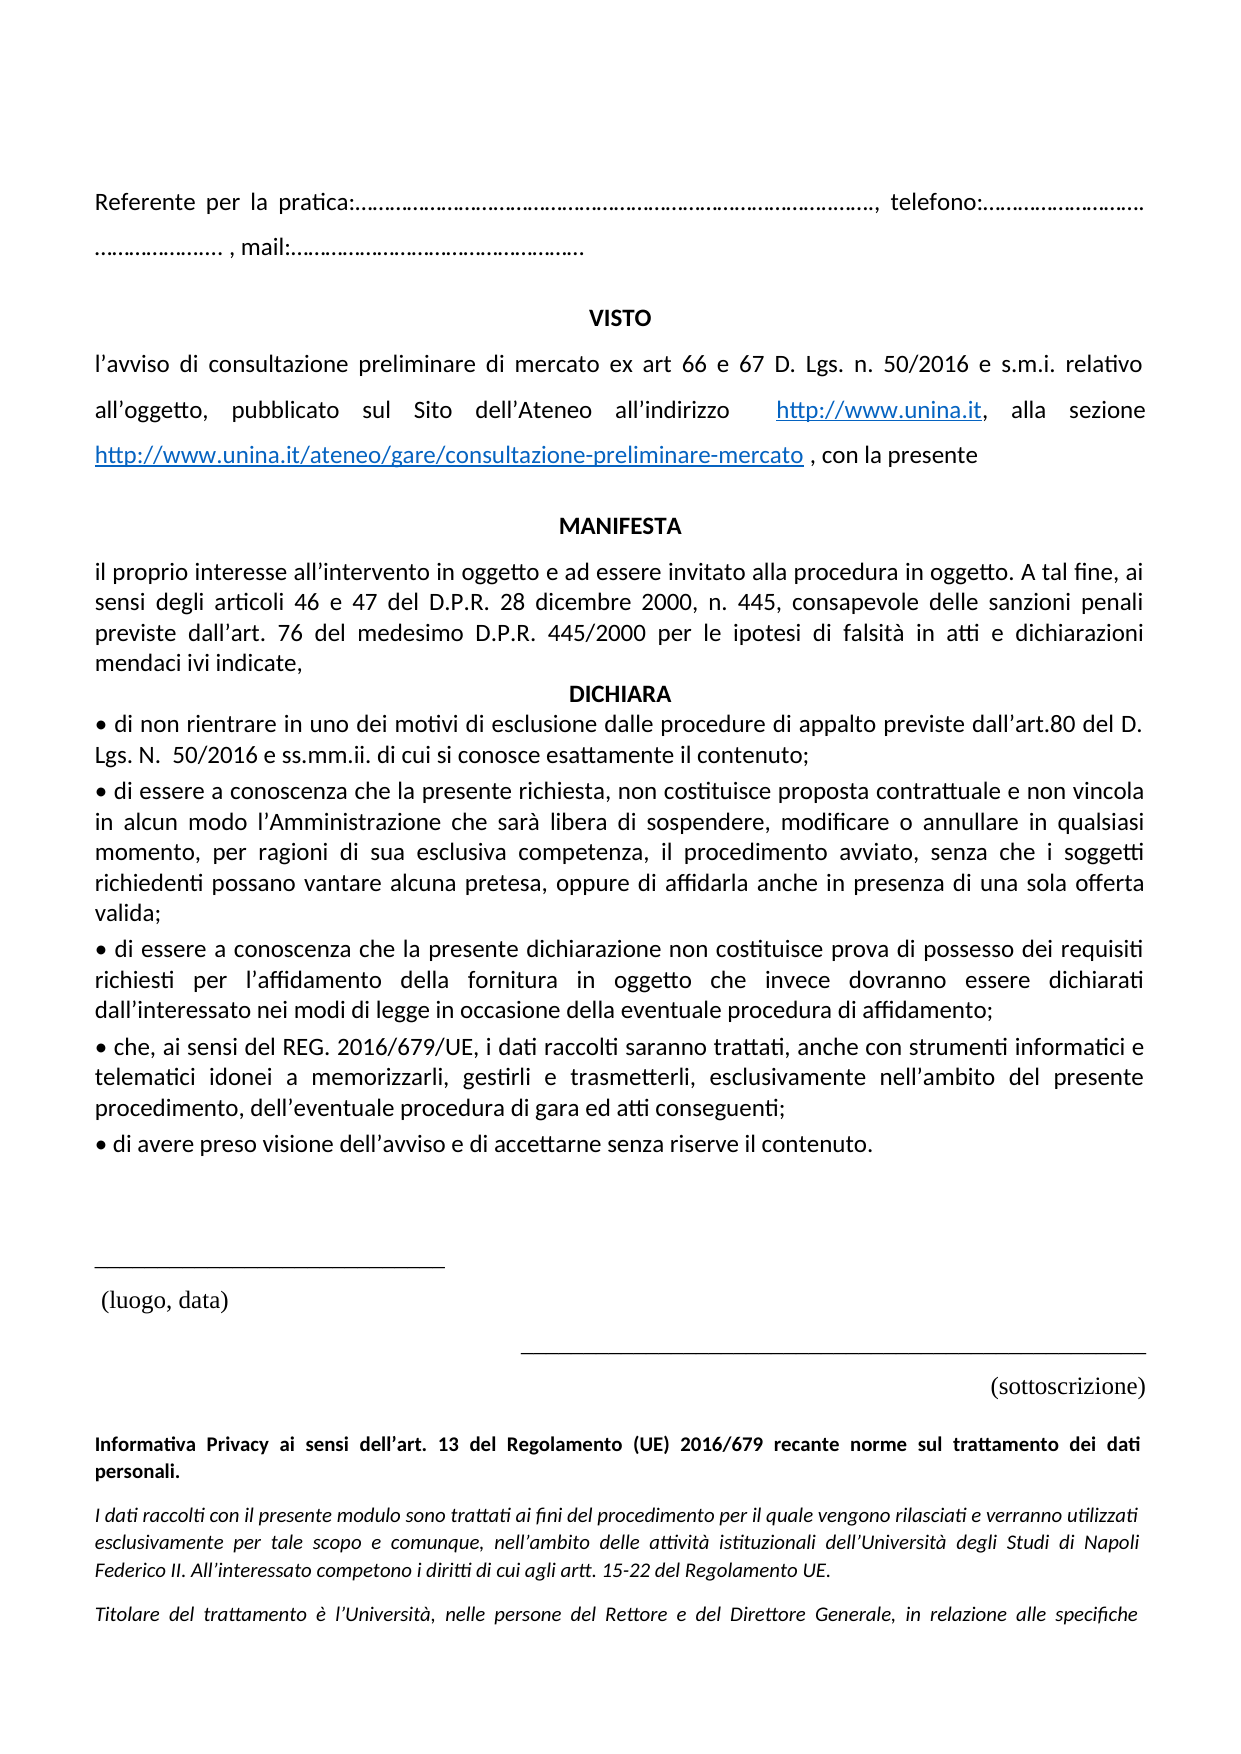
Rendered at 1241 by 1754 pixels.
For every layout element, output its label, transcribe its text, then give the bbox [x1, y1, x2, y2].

text (luogo, data) [94, 1285, 1146, 1313]
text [94, 1601, 1143, 1626]
text • di essere a conoscenza che la presente richiesta, non costituisce proposta contrattuale e non vincola in alcun modo l’Amministrazione che sarà libera di sospendere, modificare o annullare in qualsiasi momento, per ragioni di sua esclusiva competenza, il procedimento avviato, senza che i soggetti richiedenti possano vantare alcuna pretesa, oppure di affidarla anche in presenza di una sola offerta valida; [94, 775, 1146, 928]
text __________________________________________________ [94, 1328, 1146, 1357]
text Informativa Privacy ai sensi dell’art. 13 del Regolamento (UE) 2016/679 recante norme sul trattamento dei dati personali. [94, 1431, 1143, 1483]
text Referente per la pratica:………………………………………………………………………..……., telefono:……………………….……………….... , mail:…………………………………………… [94, 186, 1146, 262]
text • di avere preso visione dell’avviso e di accettarne senza riserve il contenuto. [94, 1128, 1146, 1158]
text l’avviso di consultazione preliminare di mercato ex art 66 e 67 D. Lgs. n. 50/2016 e s.m.i. relativo all’oggetto, pubblicato sul Sito dell’Ateneo all’indirizzo http://www.unina.it, alla sezione http://www.unina.it/ateneo/gare/consultazione-preliminare-mercato , con la presente [94, 348, 1146, 470]
text • di essere a conoscenza che la presente dichiarazione non costituisce prova di possesso dei requisiti richiesti per l’affidamento della fornitura in oggetto che invece dovranno essere dichiarati dall’interessato nei modi di legge in occasione della eventuale procedura di affidamento; [94, 933, 1146, 1025]
text MANIFESTA [94, 510, 1146, 541]
text (sottoscrizione) [94, 1371, 1146, 1400]
text I dati raccolti con il presente modulo sono trattati ai fini del procedimento per il quale vengono rilasciati e verranno utilizzati esclusivamente per tale scopo e comunque, nell’ambito delle attività istituzionali dell’Università degli Studi di Napoli Federico II. All’interessato competono i diritti di cui agli artt. 15-22 del Regolamento UE. [94, 1502, 1143, 1582]
text ____________________________ [94, 1242, 1146, 1270]
text il proprio interesse all’intervento in oggetto e ad essere invitato alla procedura in oggetto. A tal fine, ai sensi degli articoli 46 e 47 del D.P.R. 28 dicembre 2000, n. 445, consapevole delle sanzioni penali previste dall’art. 76 del medesimo D.P.R. 445/2000 per le ipotesi di falsità in atti e dichiarazioni mendaci ivi indicate, [94, 556, 1146, 678]
text • che, ai sensi del REG. 2016/679/UE, i dati raccolti saranno trattati, anche con strumenti informatici e telematici idonei a memorizzarli, gestirli e trasmetterli, esclusivamente nell’ambito del presente procedimento, dell’eventuale procedura di gara ed atti conseguenti; [94, 1031, 1146, 1122]
text DICHIARA [94, 678, 1146, 708]
text • di non rientrare in uno dei motivi di esclusione dalle procedure di appalto previste dall’art.80 del D. Lgs. N. 50/2016 e ss.mm.ii. di cui si conosce esattamente il contenuto; [94, 708, 1146, 769]
text VISTO [94, 302, 1146, 333]
